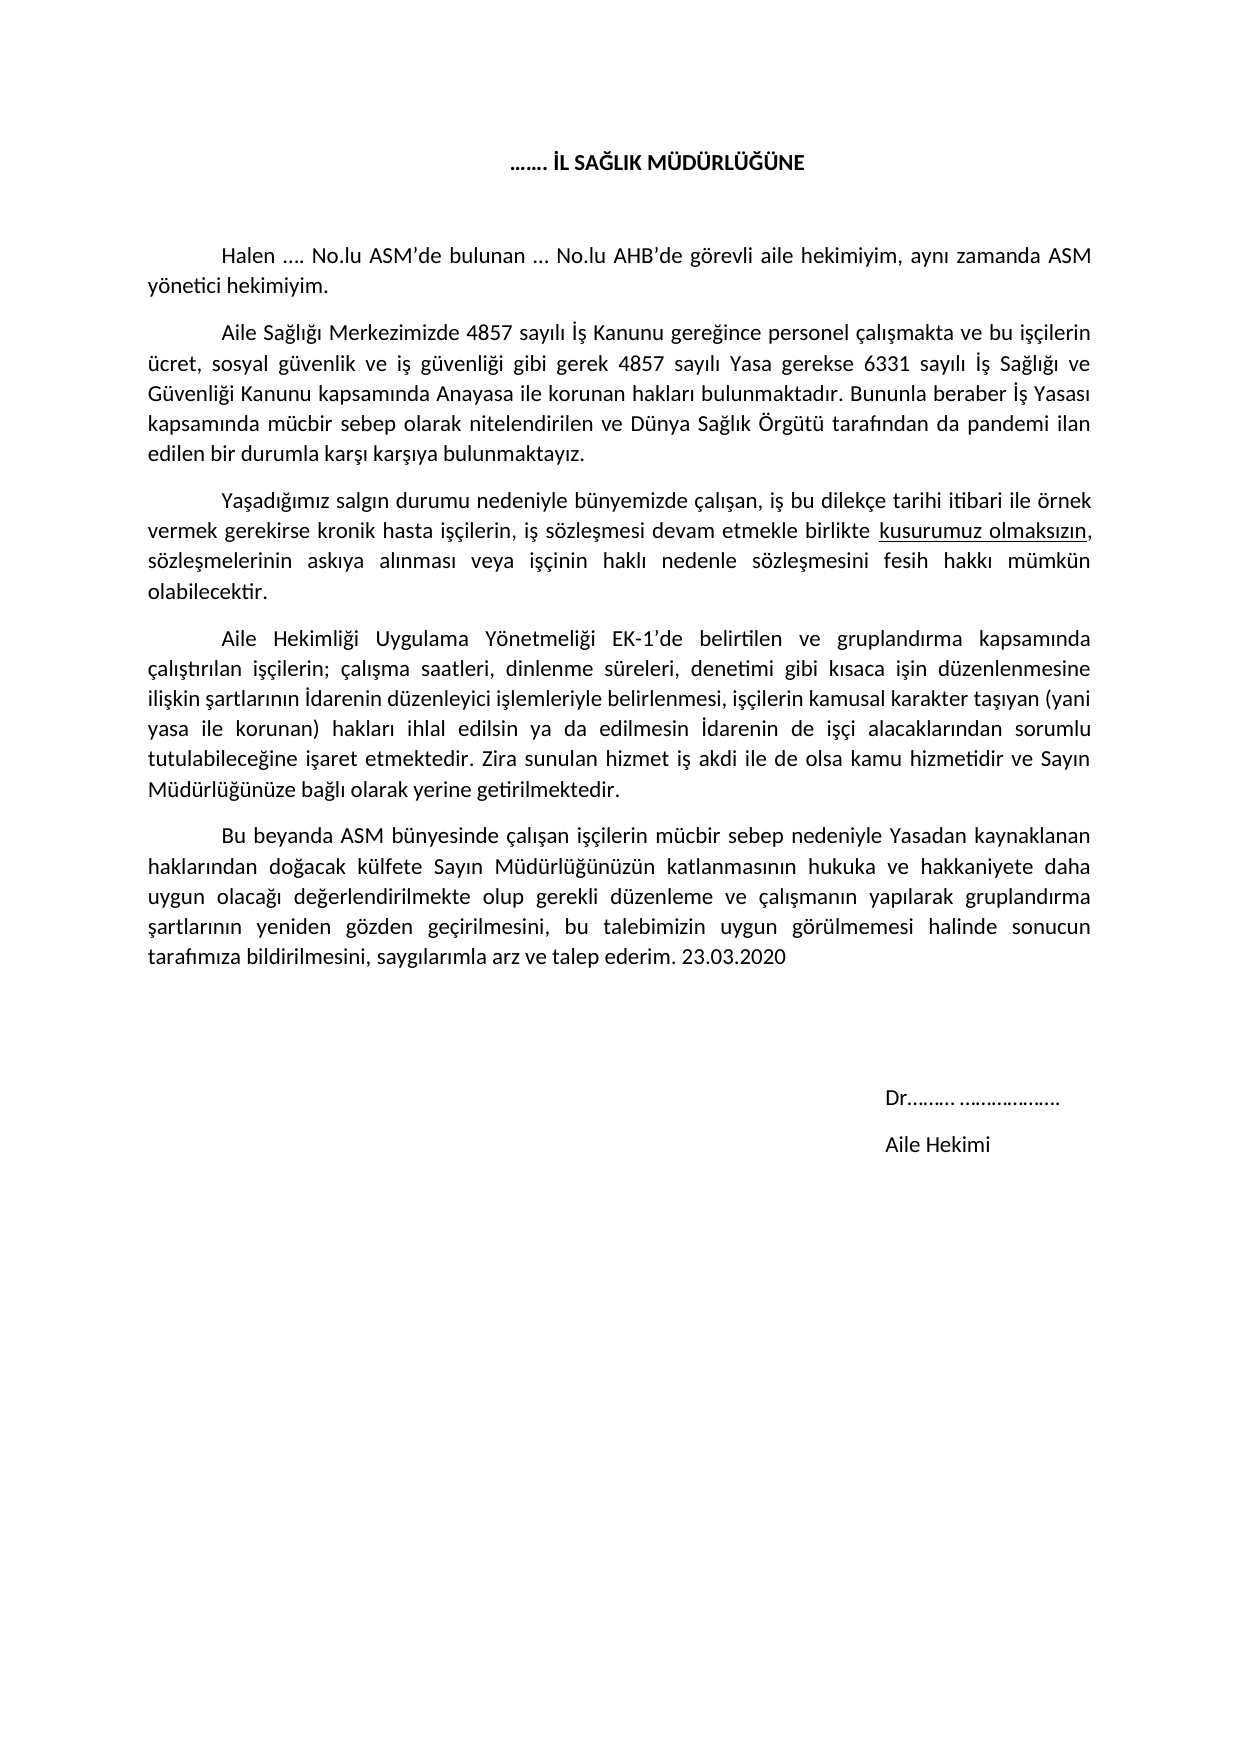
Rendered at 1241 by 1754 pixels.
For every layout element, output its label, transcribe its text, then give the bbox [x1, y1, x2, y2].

text Aile Sağlığı Merkezimizde 4857 sayılı İş Kanunu gereğince personel çalışmakta ve bu işçilerin ücret, sosyal güvenlik ve iş güvenliği gibi gerek 4857 sayılı Yasa gerekse 6331 sayılı İş Sağlığı ve Güvenliği Kanunu kapsamında Anayasa ile korunan hakları bulunmaktadır. Bununla beraber İş Yasası kapsamında mücbir sebep olarak nitelendirilen ve Dünya Sağlık Örgütü tarafından da pandemi ilan edilen bir durumla karşı karşıya bulunmaktayız. [148, 318, 1093, 467]
text Aile Hekimi [148, 1130, 1093, 1158]
text Aile Hekimliği Uygulama Yönetmeliği EK-1’de belirtilen ve gruplandırma kapsamında çalıştırılan işçilerin; çalışma saatleri, dinlenme süreleri, denetimi gibi kısaca işin düzenlenmesine ilişkin şartlarının İdarenin düzenleyici işlemleriyle belirlenmesi, işçilerin kamusal karakter taşıyan (yani yasa ile korunan) hakları ihlal edilsin ya da edilmesin İdarenin de işçi alacaklarından sorumlu tutulabileceğine işaret etmektedir. Zira sunulan hizmet iş akdi ile de olsa kamu hizmetidir ve Sayın Müdürlüğünüze bağlı olarak yerine getirilmektedir. [148, 624, 1093, 803]
text Yaşadığımız salgın durumu nedeniyle bünyemizde çalışan, iş bu dilekçe tarihi itibari ile örnek vermek gerekirse kronik hasta işçilerin, iş sözleşmesi devam etmekle birlikte kusurumuz olmaksızın, sözleşmelerinin askıya alınması veya işçinin haklı nedenle sözleşmesini fesih hakkı mümkün olabilecektir. [148, 486, 1093, 605]
text ……. İL SAĞLIK MÜDÜRLÜĞÜNE [148, 148, 1093, 176]
text Halen …. No.lu ASM’de bulunan … No.lu AHB’de görevli aile hekimiyim, aynı zamanda ASM yönetici hekimiyim. [148, 241, 1093, 299]
text Dr……… ………………. [148, 1083, 1093, 1111]
text Bu beyanda ASM bünyesinde çalışan işçilerin mücbir sebep nedeniyle Yasadan kaynaklanan haklarından doğacak külfete Sayın Müdürlüğünüzün katlanmasının hukuka ve hakkaniyete daha uygun olacağı değerlendirilmekte olup gerekli düzenleme ve çalışmanın yapılarak gruplandırma şartlarının yeniden gözden geçirilmesini, bu talebimizin uygun görülmemesi halinde sonucun tarafımıza bildirilmesini, saygılarımla arz ve talep ederim. 23.03.2020 [148, 822, 1093, 970]
